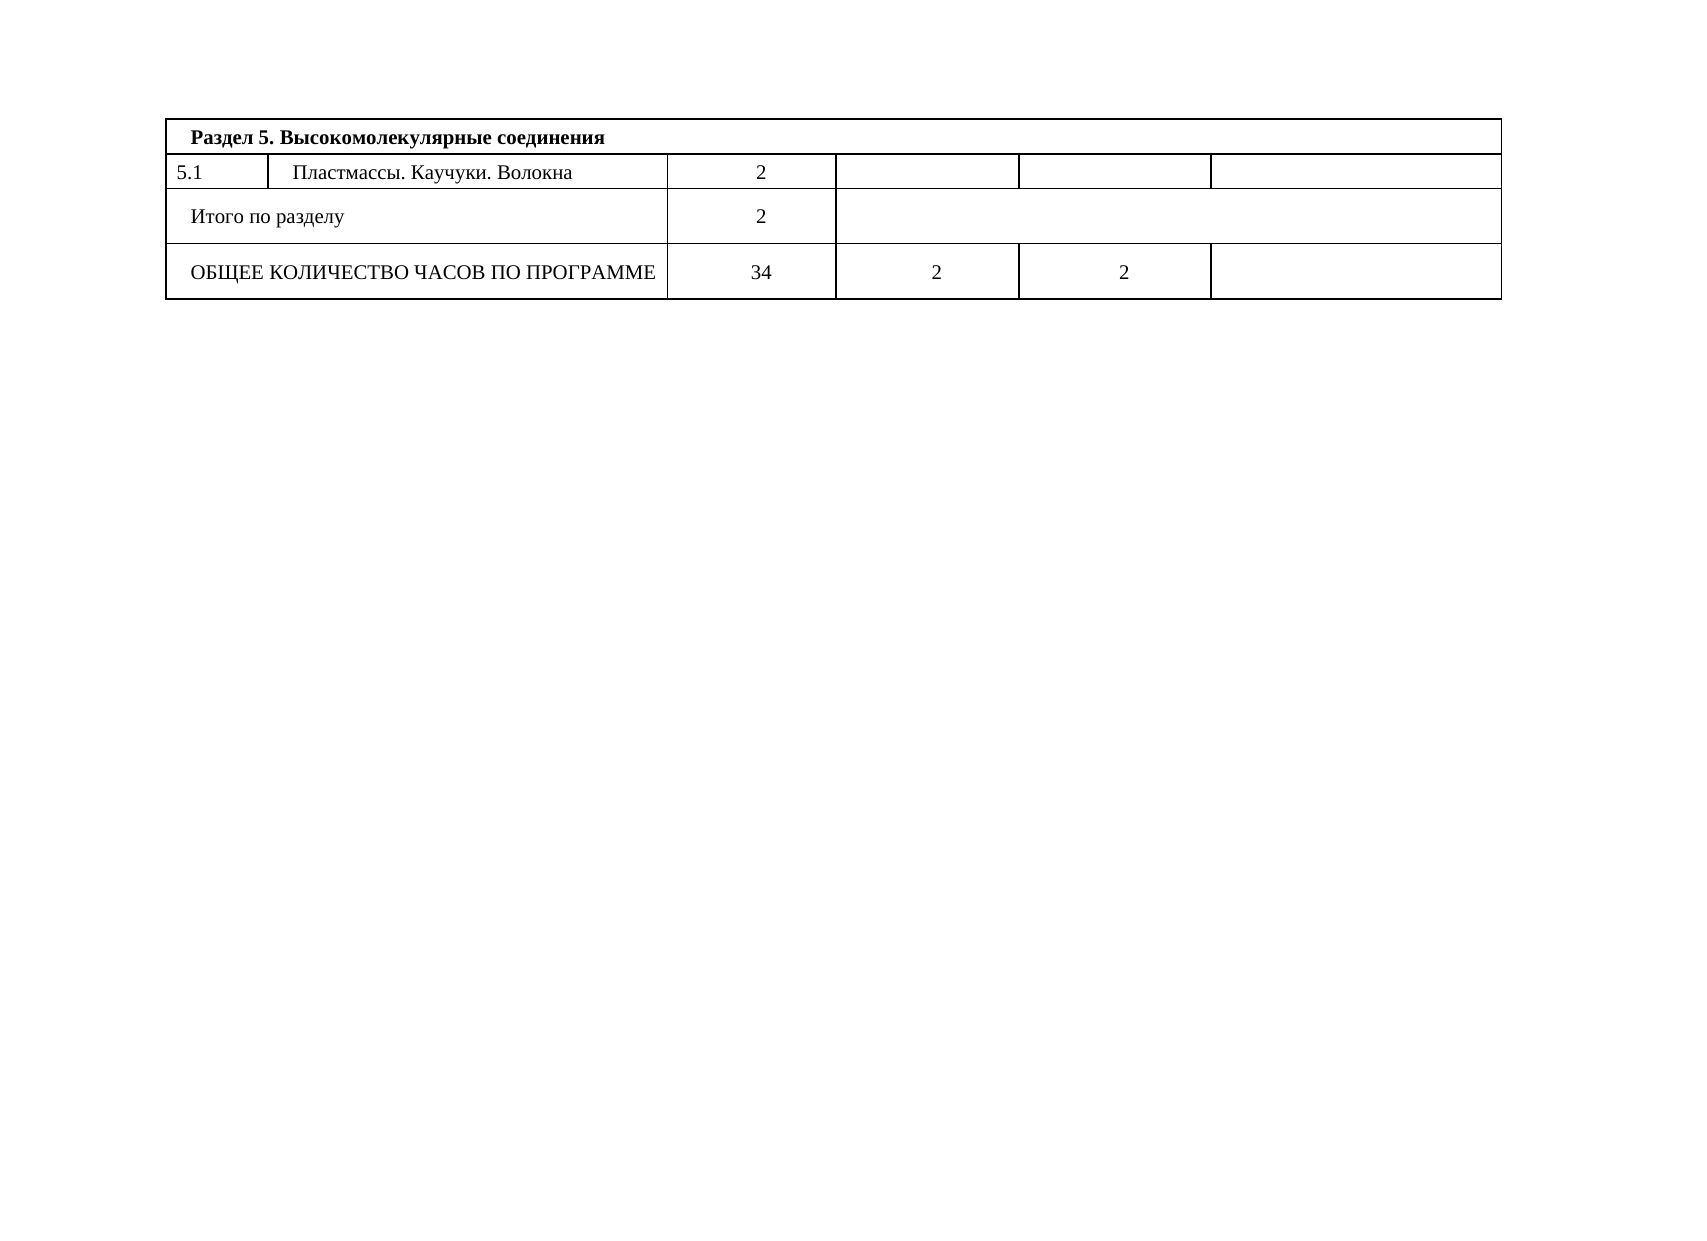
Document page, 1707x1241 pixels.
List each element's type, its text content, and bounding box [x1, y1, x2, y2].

table_cell 34 [668, 244, 835, 298]
table_cell Раздел 5. Высокомолекулярные соединения [167, 120, 1501, 153]
table_cell [1020, 155, 1210, 187]
table_cell 2 [668, 155, 835, 187]
table_cell 2 [668, 189, 835, 243]
table_cell [837, 189, 1501, 243]
table_cell 2 [837, 244, 1018, 298]
table_cell [1212, 244, 1501, 298]
table_cell 2 [1020, 244, 1210, 298]
table_cell Пластмассы. Каучуки. Волокна [269, 155, 667, 187]
table_cell [1212, 155, 1501, 187]
table_cell 5.1 [167, 155, 267, 187]
table_cell ОБЩЕЕ КОЛИЧЕСТВО ЧАСОВ ПО ПРОГРАММЕ [167, 244, 667, 298]
table_cell [837, 155, 1018, 187]
table_cell Итого по разделу [167, 189, 667, 243]
